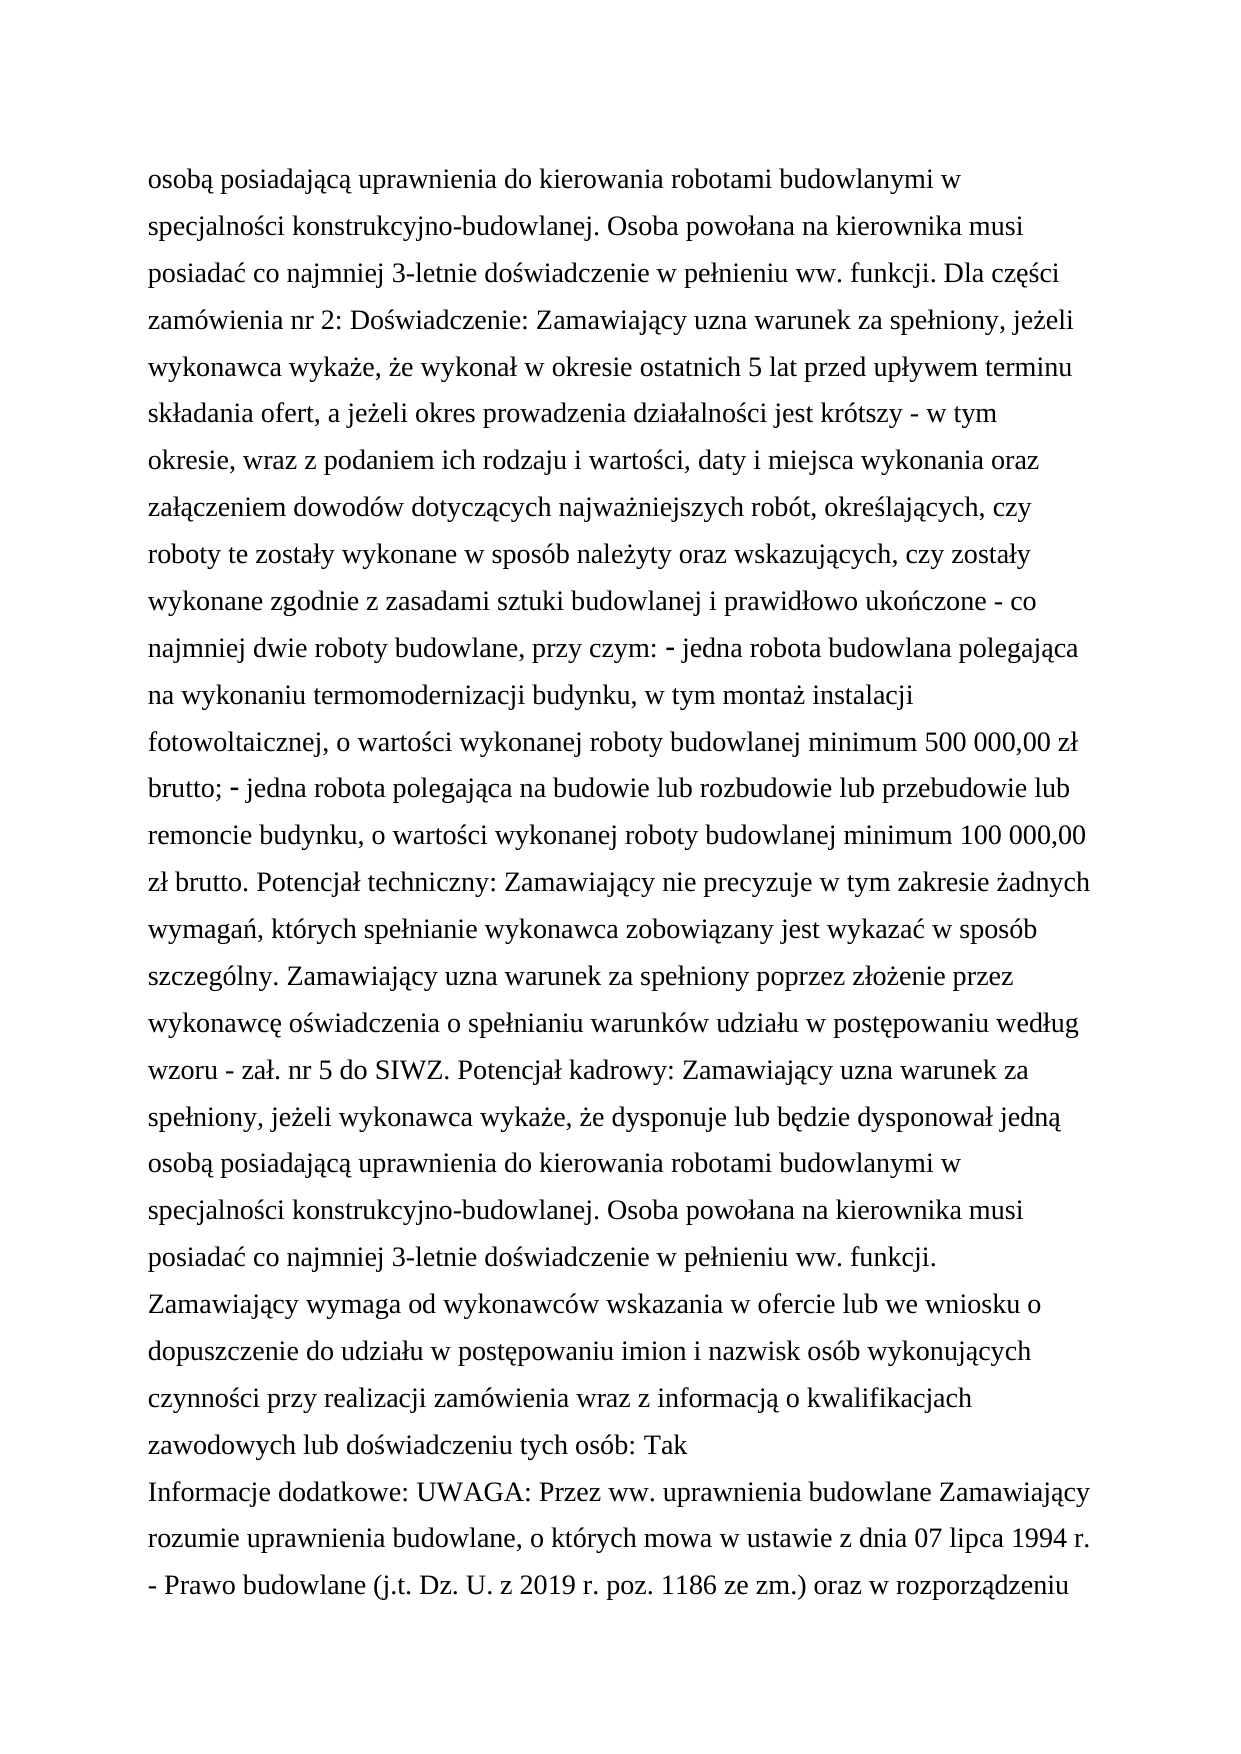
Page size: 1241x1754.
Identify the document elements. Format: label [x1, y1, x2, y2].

text [148, 148, 1093, 1601]
